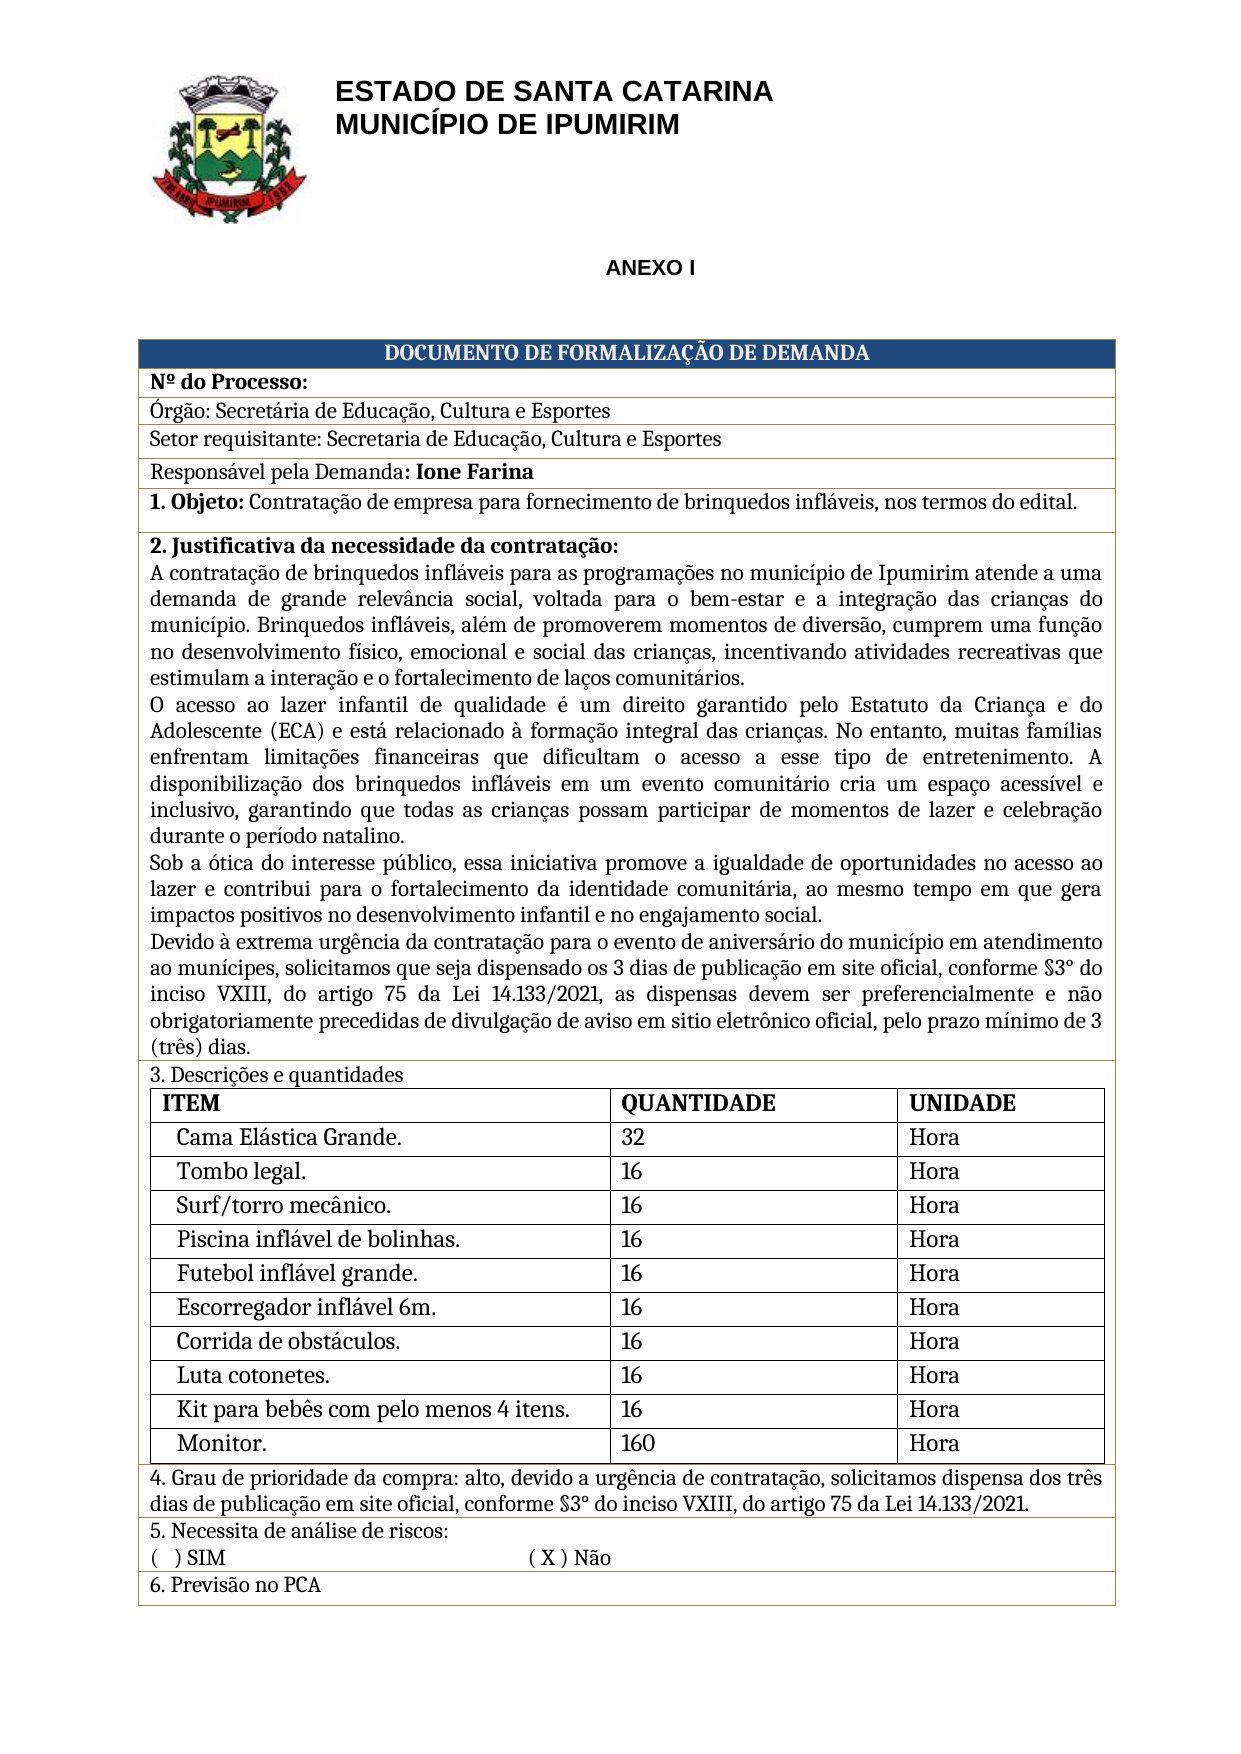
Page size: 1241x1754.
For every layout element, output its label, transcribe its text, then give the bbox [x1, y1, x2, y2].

table_cell Responsável pela Demanda: Ione Farina [139, 459, 1115, 488]
table_cell 6. Previsão no PCA ( ) SIM Descrição: _______________________ ( X) Não, precisa incluir [139, 1572, 1115, 1605]
table_cell 1. Objeto: Contratação de empresa para fornecimento de brinquedos infláveis, nos termos do edital. [139, 489, 1115, 532]
table_cell 4. Grau de prioridade da compra: alto, devido a urgência de contratação, solicitamos dispensa dos três dias de publicação em site oficial, conforme §3° do inciso VXIII, do artigo 75 da Lei 14.133/2021. [139, 1465, 1115, 1517]
table_header DOCUMENTO DE FORMALIZAÇÃO DE DEMANDA [139, 340, 1115, 368]
table_cell Órgão: Secretária de Educação, Cultura e Esportes [139, 398, 1115, 424]
table_cell 2. Justificativa da necessidade da contratação: A contratação de brinquedos infláveis para as programações no município de Ipumirim atende a uma demanda de grande relevância social, voltada para o bem-estar e a integração das crianças do município. Brinquedos infláveis, além de promoverem momentos de diversão, cumprem uma função no desenvolvimento físico, emocional e social das crianças, incentivando atividades recreativas que estimulam a interação e o fortalecimento de laços comunitários. O acesso ao lazer infantil de qualidade é um direito garantido pelo Estatuto da Criança e do Adolescente (ECA) e está relacionado à formação integral das crianças. No entanto, muitas famílias enfrentam limitações financeiras que dificultam o acesso a esse tipo de entretenimento. A disponibilização dos brinquedos infláveis em um evento comunitário cria um espaço acessível e inclusivo, garantindo que todas as crianças possam participar de momentos de lazer e celebração durante o período natalino. Sob a ótica do interesse público, essa iniciativa promove a igualdade de oportunidades no acesso ao lazer e contribui para o fortalecimento da identidade comunitária, ao mesmo tempo em que gera impactos positivos no desenvolvimento infantil e no engajamento social. Devido à extrema urgência da contratação para o evento de aniversário do município em atendimento ao munícipes, solicitamos que seja dispensado os 3 dias de publicação em site oficial, conforme §3° do inciso VXIII, do artigo 75 da Lei 14.133/2021, as dispensas devem ser preferencialmente e não obrigatoriamente precedidas de divulgação de aviso em sitio eletrônico oficial, pelo prazo mínimo de 3 (três) dias. [139, 533, 1115, 1060]
table_cell Setor requisitante: Secretaria de Educação, Cultura e Esportes [139, 425, 1115, 457]
table_cell 3. Descrições e quantidades [139, 1061, 1115, 1463]
table_cell Nº do Processo: [139, 369, 1115, 397]
text ANEXO I [150, 255, 1151, 281]
picture [150, 73, 313, 227]
table_cell 5. Necessita de análise de riscos: ( ) SIM ( X ) Não [139, 1518, 1115, 1571]
